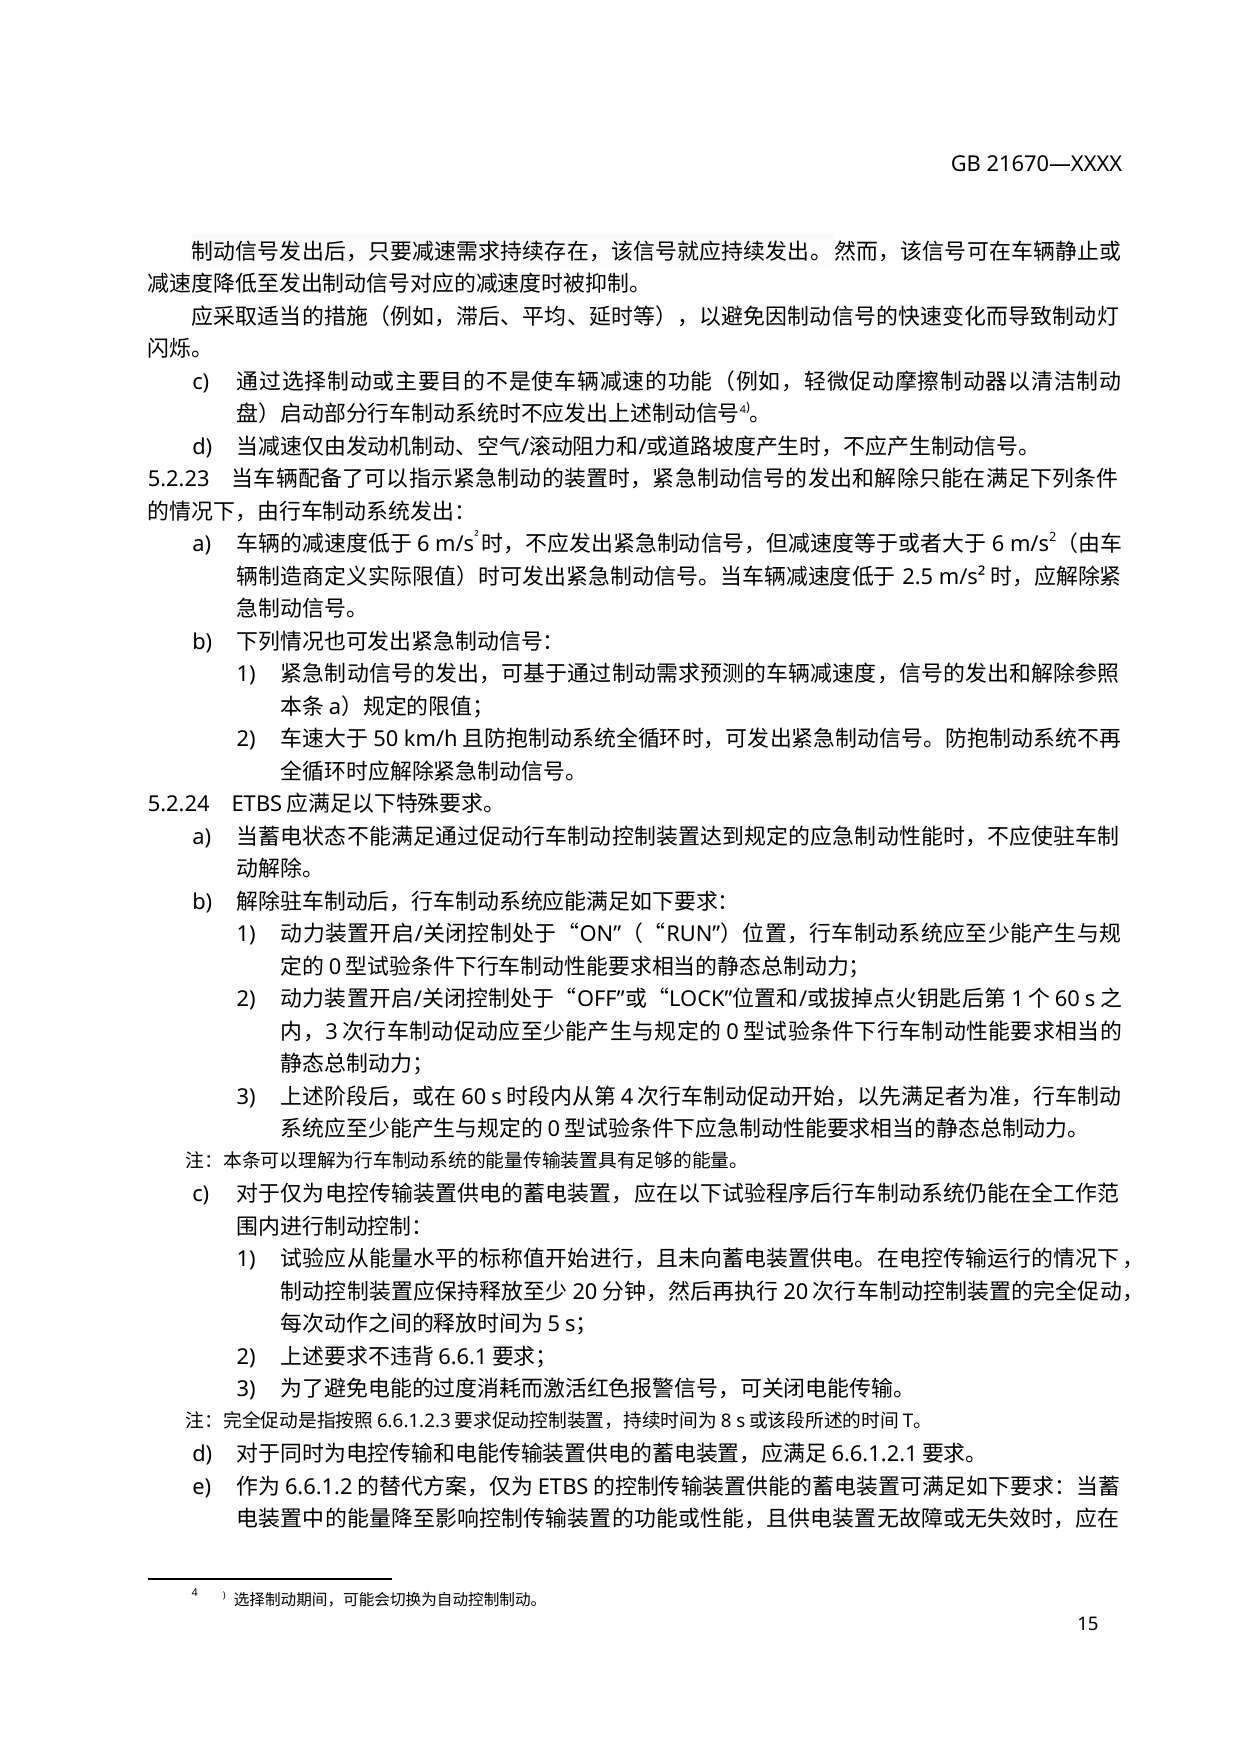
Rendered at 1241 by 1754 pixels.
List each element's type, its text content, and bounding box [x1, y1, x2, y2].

list 上述要求不违背6.6.1要求； [236, 1338, 1122, 1371]
list 为了避免电能的过度消耗而激活红色报警信号，可关闭电能传输。 [236, 1371, 1122, 1403]
list 试验应从能量水平的标称值开始进行，且未向蓄电装置供电。在电控传输运行的情况下，制动控制装置应保持释放至少20分钟，然后再执行20次行车制动控制装置的完全促动，每次动作之间的释放时间为5 s； [236, 1241, 1122, 1338]
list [192, 1468, 1122, 1533]
list 当减速仅由发动机制动、空气/滚动阻力和/或道路坡度产生时，不应产生制动信号。 [192, 428, 1122, 461]
list 解除驻车制动后，行车制动系统应能满足如下要求： [192, 883, 1122, 916]
list 动力装置开启/关闭控制处于“OFF”或“LOCK”位置和/或拔掉点火钥匙后第1个60 s之内，3次行车制动促动应至少能产生与规定的0型试验条件下行车制动性能要求相当的静态总制动力； [236, 981, 1122, 1078]
text 制动信号发出后，只要减速需求持续存在，该信号就应持续发出。然而，该信号可在车辆静止或减速度降低至发出制动信号对应的减速度时被抑制。 [148, 233, 1122, 298]
text 应采取适当的措施（例如，滞后、平均、延时等），以避免因制动信号的快速变化而导致制动灯闪烁。 [148, 298, 1122, 363]
list 车辆的减速度低于6 m/s²时，不应发出紧急制动信号，但减速度等于或者大于6 m/s2（由车辆制造商定义实际限值）时可发出紧急制动信号。当车辆减速度低于2.5 m/s²时，应解除紧急制动信号。 [192, 526, 1122, 623]
list 注：本条可以理解为行车制动系统的能量传输装置具有足够的能量。 [186, 1143, 1122, 1176]
list 车速大于50 km/h且防抱制动系统全循环时，可发出紧急制动信号。防抱制动系统不再全循环时应解除紧急制动信号。 [236, 721, 1122, 786]
list 下列情况也可发出紧急制动信号： [192, 623, 1122, 656]
list 对于同时为电控传输和电能传输装置供电的蓄电装置，应满足6.6.1.2.1要求。 [192, 1436, 1122, 1468]
list 对于仅为电控传输装置供电的蓄电装置，应在以下试验程序后行车制动系统仍能在全工作范围内进行制动控制： [192, 1176, 1122, 1241]
list 当蓄电状态不能满足通过促动行车制动控制装置达到规定的应急制动性能时，不应使驻车制动解除。 [192, 818, 1122, 883]
text 当车辆配备了可以指示紧急制动的装置时，紧急制动信号的发出和解除只能在满足下列条件的情况下，由行车制动系统发出： [148, 461, 1122, 526]
list 通过选择制动或主要目的不是使车辆减速的功能（例如，轻微促动摩擦制动器以清洁制动盘）启动部分行车制动系统时不应发出上述制动信号)。 [192, 363, 1122, 428]
list 动力装置开启/关闭控制处于“ON”（“RUN”）位置，行车制动系统应至少能产生与规定的0型试验条件下行车制动性能要求相当的静态总制动力； [236, 916, 1122, 981]
list 上述阶段后，或在60 s时段内从第4次行车制动促动开始，以先满足者为准，行车制动系统应至少能产生与规定的0型试验条件下应急制动性能要求相当的静态总制动力。 [236, 1078, 1122, 1143]
list 注：完全促动是指按照6.6.1.2.3要求促动控制装置，持续时间为8 s或该段所述的时间T。 [186, 1403, 1122, 1436]
text ETBS应满足以下特殊要求。 [148, 786, 1122, 818]
list 紧急制动信号的发出，可基于通过制动需求预测的车辆减速度，信号的发出和解除参照本条a）规定的限值； [236, 656, 1122, 721]
